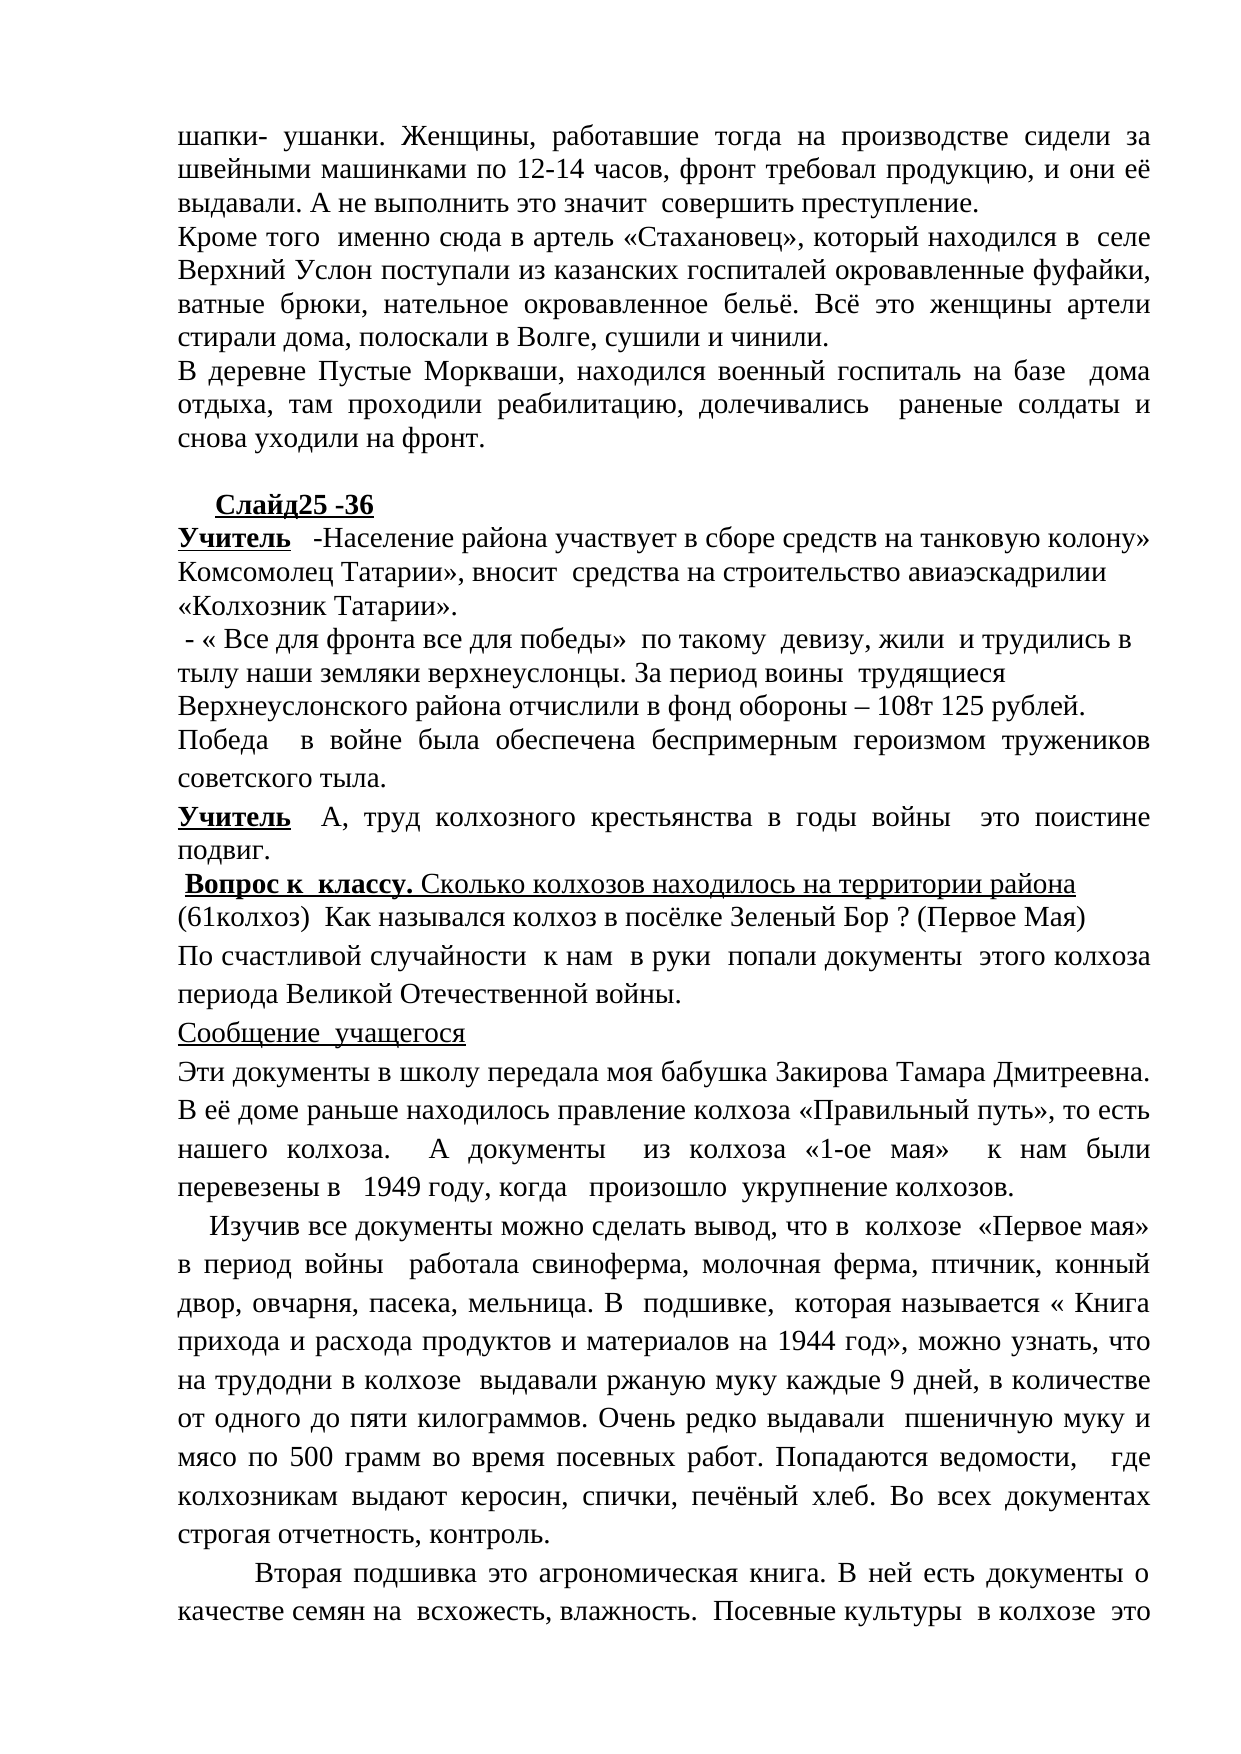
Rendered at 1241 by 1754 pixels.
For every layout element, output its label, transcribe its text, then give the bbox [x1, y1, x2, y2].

text По счастливой случайности к нам в руки попали документы этого колхоза периода Великой Отечественной войны. [177, 938, 1152, 1010]
text Изучив все документы можно сделать вывод, что в колхозе «Первое мая» в период войны работала свиноферма, молочная ферма, птичник, конный двор, овчарня, пасека, мельница. В подшивке, которая называется « Книга прихода и расхода продуктов и материалов на 1944 год», можно узнать, что на трудодни в колхозе выдавали ржаную муку каждые 9 дней, в количестве от одного до пяти килограммов. Очень редко выдавали пшеничную муку и мясо по 500 грамм во время посевных работ. Попадаются ведомости, где колхозникам выдают керосин, спички, печёный хлеб. Во всех документах строгая отчетность, контроль. [177, 1208, 1152, 1550]
text Эти документы в школу передала моя бабушка Закирова Тамара Дмитреевна. В её доме раньше находилось правление колхоза «Правильный путь», то есть нашего колхоза. А документы из колхоза «1-ое мая» к нам были перевезены в 1949 году, когда произошло укрупнение колхозов. [177, 1054, 1152, 1203]
text Сообщение учащегося [177, 1015, 1152, 1049]
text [177, 1555, 1152, 1627]
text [177, 118, 1152, 219]
list Слайд25 -36 [215, 487, 1152, 521]
text - « Все для фронта все для победы» по такому девизу, жили и трудились в тылу наши земляки верхнеуслонцы. За период воины трудящиеся Верхнеуслонского района отчислили в фонд обороны – 108т 125 рублей. [177, 621, 1152, 722]
text (61колхоз) Как назывался колхоз в посёлке Зеленый Бор ? (Первое Мая) [177, 899, 1152, 933]
text Учитель -Население района участвует в сборе средств на танковую колону» Комсомолец Татарии», вносит средства на строительство авиаэскадрилии «Колхозник Татарии». [177, 521, 1152, 621]
text В деревне Пустые Моркваши, находился военный госпиталь на базе дома отдыха, там проходили реабилитацию, долечивались раненые солдаты и снова уходили на фронт. [177, 353, 1152, 453]
text Вопрос к классу. Сколько колхозов находилось на территории района [177, 866, 1152, 899]
text Победа в войне была обеспечена беспримерным героизмом тружеников советского тыла. [177, 755, 1152, 794]
text Учитель А, труд колхозного крестьянства в годы войны это поистине подвиг. [177, 799, 1152, 866]
text Кроме того именно сюда в артель «Стахановец», который находился в селе Верхний Услон поступали из казанских госпиталей окровавленные фуфайки, ватные брюки, нательное окровавленное бельё. Всё это женщины артели стирали дома, полоскали в Волге, сушили и чинили. [177, 219, 1152, 353]
